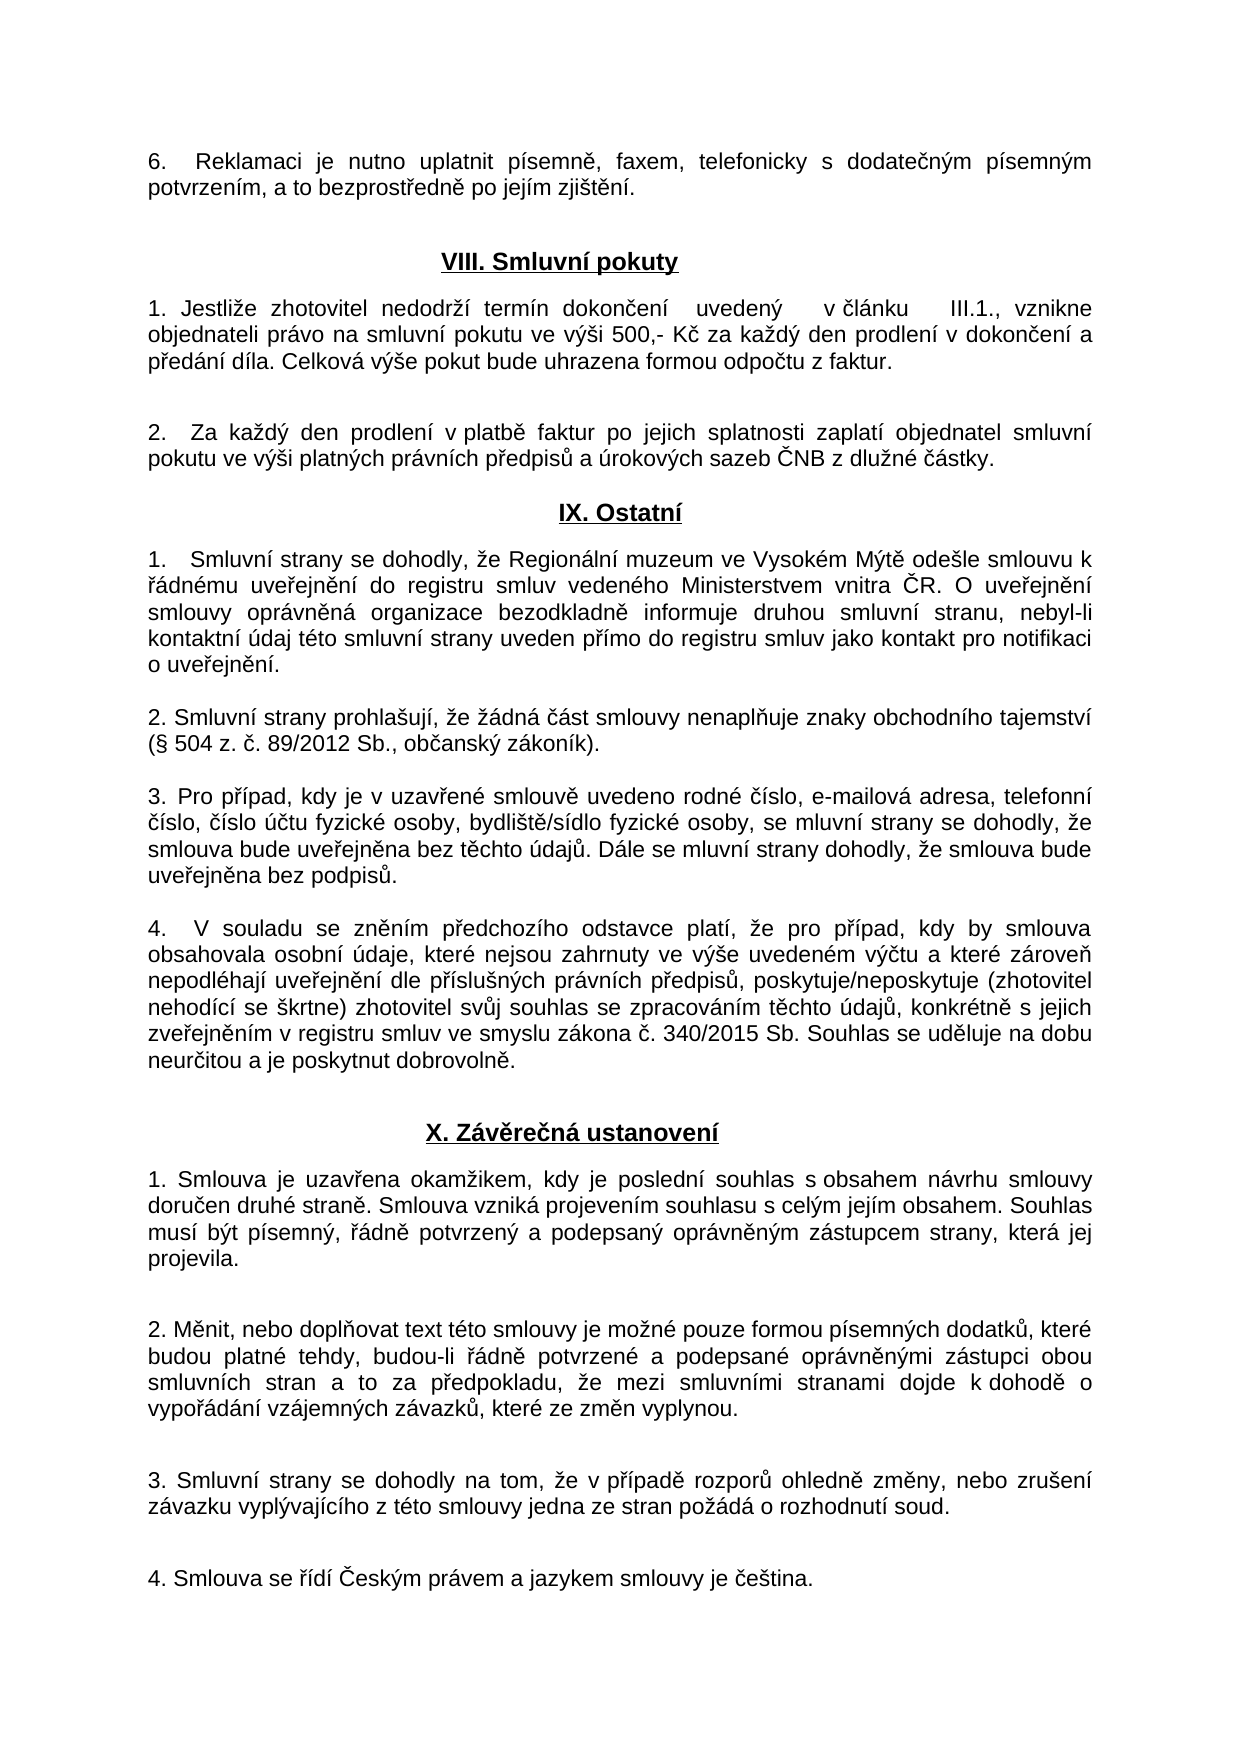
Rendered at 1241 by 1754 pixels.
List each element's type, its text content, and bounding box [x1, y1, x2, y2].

list Pro případ, kdy je v uzavřené smlouvě uvedeno rodné číslo, e-mailová adresa, telefonní číslo, číslo účtu fyzické osoby, bydliště/sídlo fyzické osoby, se mluvní strany se dohodly, že smlouva bude uveřejněna bez těchto údajů. Dále se mluvní strany dohodly, že smlouva bude uveřejněna bez podpisů. [148, 783, 1093, 888]
text 2. Za každý den prodlení v platbě faktur po jejich splatnosti zaplatí objednatel smluvní pokutu ve výši platných právních předpisů a úrokových sazeb ČNB z dlužné částky. [148, 419, 1093, 472]
text 1. Jestliže zhotovitel nedodrží termín dokončení uvedený v článku III.1., vznikne objednateli právo na smluvní pokutu ve výši 500,- Kč za každý den prodlení v dokončení a předání díla. Celková výše pokut bude uhrazena formou odpočtu z faktur. [148, 295, 1093, 374]
text 2. Měnit, nebo doplňovat text této smlouvy je možné pouze formou písemných dodatků, které budou platné tehdy, budou-li řádně potvrzené a podepsané oprávněnými zástupci obou smluvních stran a to za předpokladu, že mezi smluvními stranami dojde k dohodě o vypořádání vzájemných závazků, které ze změn vyplynou. [148, 1316, 1093, 1422]
text 2. Smluvní strany prohlašují, že žádná část smlouvy nenaplňuje znaky obchodního tajemství (§ 504 z. č. 89/2012 Sb., občanský zákoník). [148, 704, 1093, 757]
text X. Závěrečná ustanovení [148, 1118, 1093, 1147]
text 3. Smluvní strany se dohodly na tom, že v případě rozporů ohledně změny, nebo zrušení závazku vyplývajícího z této smlouvy jedna ze stran požádá o rozhodnutí soud. [148, 1467, 1093, 1519]
text 4. Smlouva se řídí Českým právem a jazykem smlouvy je čeština. [148, 1564, 1093, 1591]
text 1. Smluvní strany se dohodly, že Regionální muzeum ve Vysokém Mýtě odešle smlouvu k řádnému uveřejnění do registru smluv vedeného Ministerstvem vnitra ČR. O uveřejnění smlouvy oprávněná organizace bezodkladně informuje druhou smluvní stranu, nebyl-li kontaktní údaj této smluvní strany uveden přímo do registru smluv jako kontakt pro notifikaci o uveřejnění. [148, 546, 1093, 678]
text VIII. Smluvní pokuty [148, 247, 1093, 276]
text 4. V souladu se zněním předchozího odstavce platí, že pro případ, kdy by smlouva obsahovala osobní údaje, které nejsou zahrnuty ve výše uvedeném výčtu a které zároveň nepodléhají uveřejnění dle příslušných právních předpisů, poskytuje/neposkytuje (zhotovitel nehodící se škrtne) zhotovitel svůj souhlas se zpracováním těchto údajů, konkrétně s jejich zveřejněním v registru smluv ve smyslu zákona č. 340/2015 Sb. Souhlas se uděluje na dobu neurčitou a je poskytnut dobrovolně. [148, 915, 1093, 1073]
text 6. Reklamaci je nutno uplatnit písemně, faxem, telefonicky s dodatečným písemným potvrzením, a to bezprostředně po jejím zjištění. [148, 148, 1093, 200]
text 1. Smlouva je uzavřena okamžikem, kdy je poslední souhlas s obsahem návrhu smlouvy doručen druhé straně. Smlouva vzniká projevením souhlasu s celým jejím obsahem. Souhlas musí být písemný, řádně potvrzený a podepsaný oprávněným zástupcem strany, která jej projevila. [148, 1166, 1093, 1271]
text IX. Ostatní [148, 498, 1093, 527]
